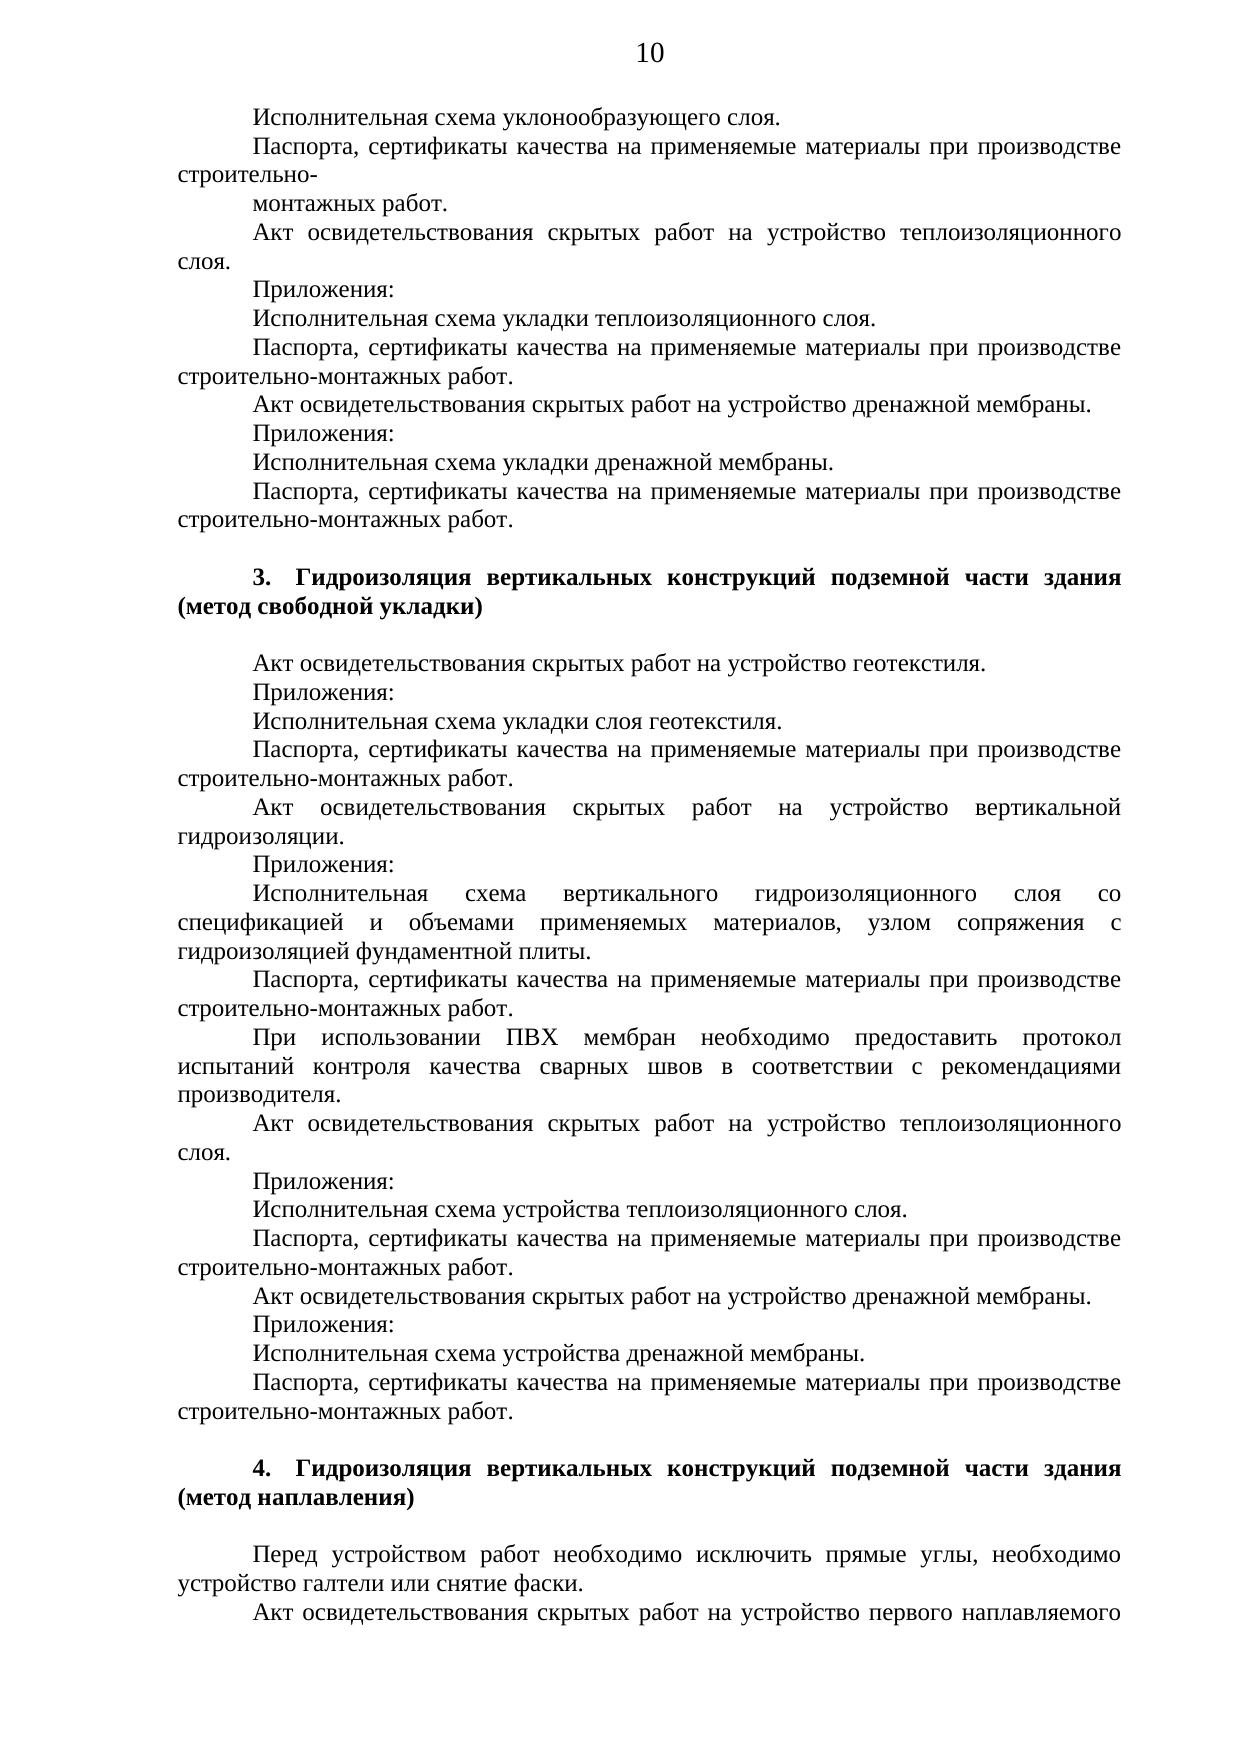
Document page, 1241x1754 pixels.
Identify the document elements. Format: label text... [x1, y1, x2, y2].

text Исполнительная схема устройства теплоизоляционного слоя. [177, 1194, 1122, 1223]
text Акт освидетельствования скрытых работ на устройство теплоизоляционного слоя. [177, 217, 1122, 274]
text Исполнительная схема устройства дренажной мембраны. [177, 1338, 1122, 1367]
text Приложения: [177, 1166, 1122, 1194]
text Исполнительная схема укладки дренажной мембраны. [177, 447, 1122, 476]
text Акт освидетельствования скрытых работ на устройство дренажной мембраны. [177, 1281, 1122, 1309]
text Паспорта, сертификаты качества на применяемые материалы при производстве строительно-монтажных работ. [177, 1223, 1122, 1281]
text Акт освидетельствования скрытых работ на устройство геотекстиля. [177, 648, 1122, 677]
text Паспорта, сертификаты качества на применяемые материалы при производстве строительно-монтажных работ. [177, 332, 1122, 389]
text Приложения: [177, 677, 1122, 706]
text монтажных работ. [177, 188, 1122, 217]
text Исполнительная схема вертикального гидроизоляционного слоя со спецификацией и объемами применяемых материалов, узлом сопряжения с гидроизоляцией фундаментной плиты. [177, 878, 1122, 964]
list Гидроизоляция вертикальных конструкций подземной части здания (метод наплавления) [177, 1453, 1122, 1511]
text Паспорта, сертификаты качества на применяемые материалы при производстве строительно-монтажных работ. [177, 476, 1122, 533]
text Приложения: [177, 418, 1122, 447]
text Паспорта, сертификаты качества на применяемые материалы при производстве строительно-монтажных работ. [177, 734, 1122, 792]
text Исполнительная схема укладки теплоизоляционного слоя. [177, 303, 1122, 332]
text Перед устройством работ необходимо исключить прямые углы, необходимо устройство галтели или снятие фаски. [177, 1539, 1122, 1597]
text Приложения: [177, 1309, 1122, 1338]
text Паспорта, сертификаты качества на применяемые материалы при производстве строительно-монтажных работ. [177, 964, 1122, 1022]
text Приложения: [177, 849, 1122, 878]
text Приложения: [177, 274, 1122, 303]
text Акт освидетельствования скрытых работ на устройство дренажной мембраны. [177, 389, 1122, 418]
text Исполнительная схема укладки слоя геотекстиля. [177, 706, 1122, 734]
text Паспорта, сертификаты качества на применяемые материалы при производстве строительно-монтажных работ. [177, 1367, 1122, 1424]
text Паспорта, сертификаты качества на применяемые материалы при производстве строительно- [177, 131, 1122, 188]
text Акт освидетельствования скрытых работ на устройство вертикальной гидроизоляции. [177, 792, 1122, 849]
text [177, 1597, 1122, 1626]
text Исполнительная схема уклонообразующего слоя. [177, 102, 1122, 131]
text При использовании ПВХ мембран необходимо предоставить протокол испытаний контроля качества сварных швов в соответствии с рекомендациями производителя. [177, 1022, 1122, 1108]
list Гидроизоляция вертикальных конструкций подземной части здания (метод свободной укладки) [177, 562, 1122, 619]
text Акт освидетельствования скрытых работ на устройство теплоизоляционного слоя. [177, 1108, 1122, 1166]
